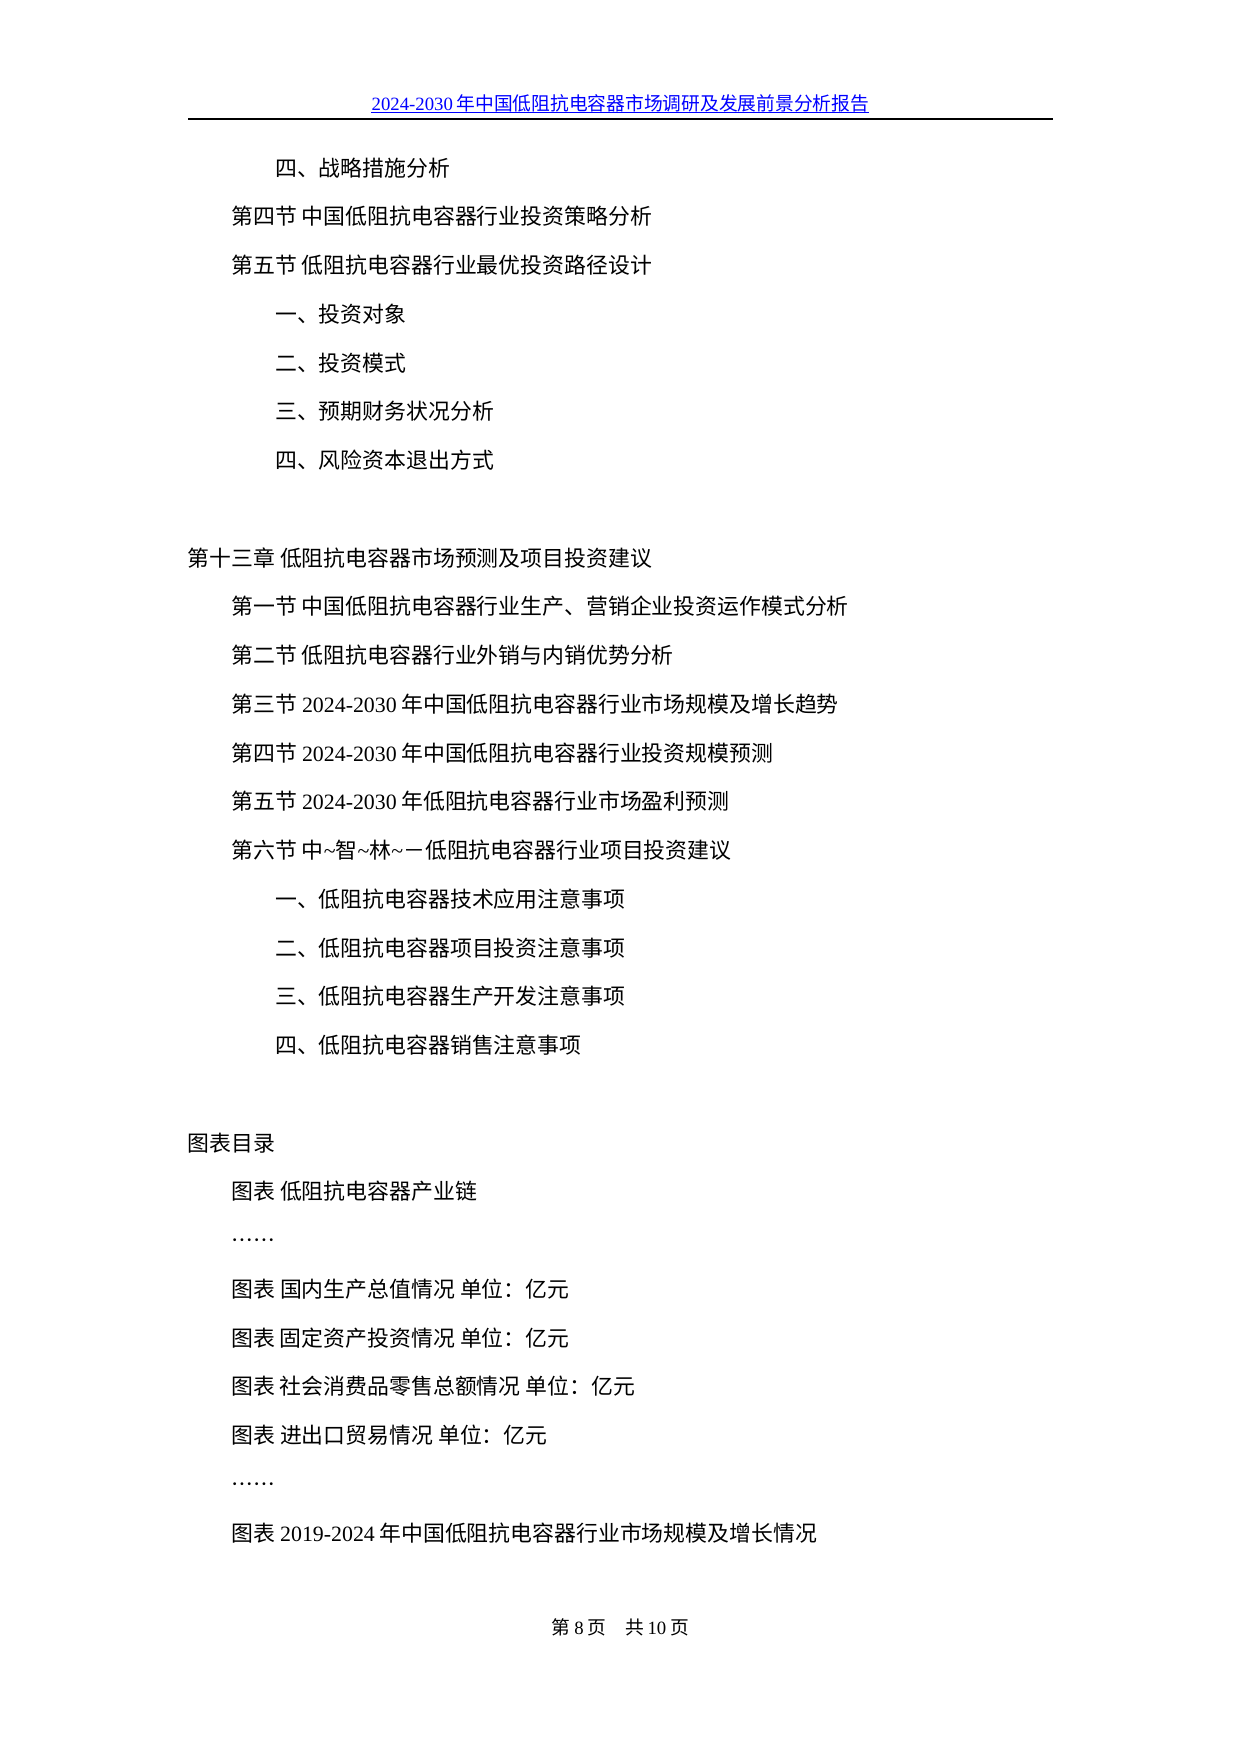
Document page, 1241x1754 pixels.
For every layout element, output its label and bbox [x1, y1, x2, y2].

text [187, 150, 1053, 1548]
